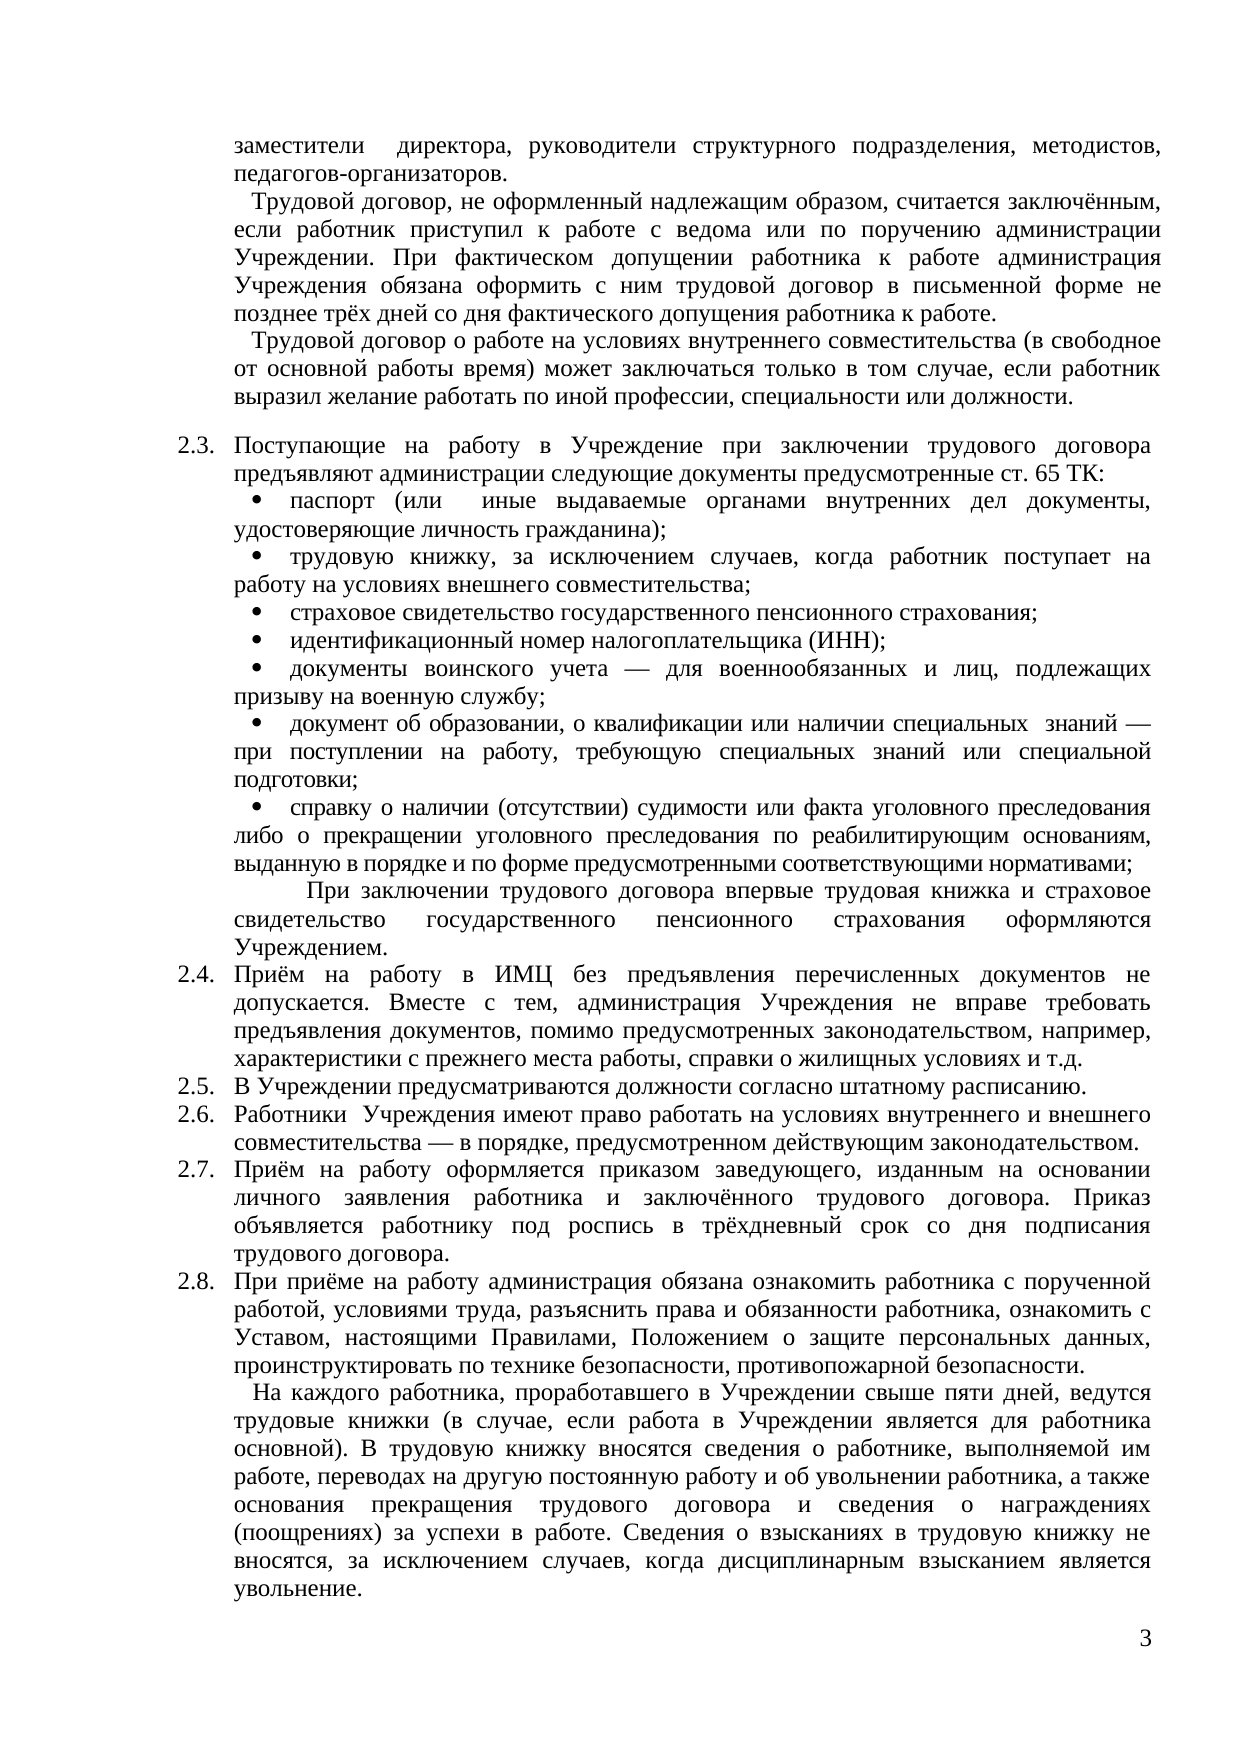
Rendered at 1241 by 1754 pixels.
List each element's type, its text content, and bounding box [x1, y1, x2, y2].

list идентификационный номер налогоплательщика (ИНН); [177, 626, 1152, 654]
list трудовую книжку, за исключением случаев, когда работник поступает на работу на условиях внешнего совместительства; [233, 542, 1152, 598]
list Поступающие на работу в Учреждение при заключении трудового договора предъявляют администрации следующие документы предусмотренные ст. 65 ТК: [177, 431, 1152, 487]
list документ об образовании, о квалификации или наличии специальных знаний — при поступлении на работу, требующую специальных знаний или специальной подготовки; [233, 709, 1152, 793]
list При приёме на работу администрация обязана ознакомить работника с порученной работой, условиями труда, разъяснить права и обязанности работника, ознакомить с Уставом, настоящими Правилами, Положением о защите персональных данных, проинструктировать по технике безопасности, противопожарной безопасности. [177, 1267, 1152, 1379]
list Приём на работу в ИМЦ без предъявления перечисленных документов не допускается. Вместе с тем, администрация Учреждения не вправе требовать предъявления документов, помимо предусмотренных законодательством, например, характеристики с прежнего места работы, справки о жилищных условиях и т.д. [177, 960, 1152, 1072]
list В Учреждении предусматриваются должности согласно штатному расписанию. [177, 1072, 1152, 1100]
list справку о наличии (отсутствии) судимости или факта уголовного преследования либо о прекращении уголовного преследования по реабилитирующим основаниям, выданную в порядке и по форме предусмотренными соответствующими нормативами; [233, 793, 1152, 877]
list документы воинского учета — для военнообязанных и лиц, подлежащих призыву на военную службу; [233, 654, 1152, 709]
list паспорт (или иные выдаваемые органами внутренних дел документы, удостоверяющие личность гражданина); [233, 487, 1152, 542]
text Трудовой договор о работе на условиях внутреннего совместительства (в свободное от основной работы время) может заключаться только в том случае, если работник выразил желание работать по иной профессии, специальности или должности. [233, 326, 1162, 410]
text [233, 131, 1162, 187]
list Приём на работу оформляется приказом заведующего, изданным на основании личного заявления работника и заключённого трудового договора. Приказ объявляется работнику под роспись в трёхдневный срок со дня подписания трудового договора. [177, 1156, 1152, 1267]
list Работники Учреждения имеют право работать на условиях внутреннего и внешнего совместительства — в порядке, предусмотренном действующим законодательством. [177, 1100, 1152, 1156]
list страховое свидетельство государственного пенсионного страхования; [233, 598, 1152, 626]
text При заключении трудового договора впервые трудовая книжка и страховое свидетельство государственного пенсионного страхования оформляются Учреждением. [233, 877, 1152, 960]
text Трудовой договор, не оформленный надлежащим образом, считается заключённым, если работник приступил к работе с ведома или по поручению администрации Учреждении. При фактическом допущении работника к работе администрация Учреждения обязана оформить с ним трудовой договор в письменной форме не позднее трёх дней со дня фактического допущения работника к работе. [233, 187, 1162, 326]
text На каждого работника, проработавшего в Учреждении свыше пяти дней, ведутся трудовые книжки (в случае, если работа в Учреждении является для работника основной). В трудовую книжку вносятся сведения о работнике, выполняемой им работе, переводах на другую постоянную работу и об увольнении работника, а также основания прекращения трудового договора и сведения о награждениях (поощрениях) за успехи в работе. Сведения о взысканиях в трудовую книжку не вносятся, за исключением случаев, когда дисциплинарным взысканием является увольнение. [233, 1379, 1152, 1602]
